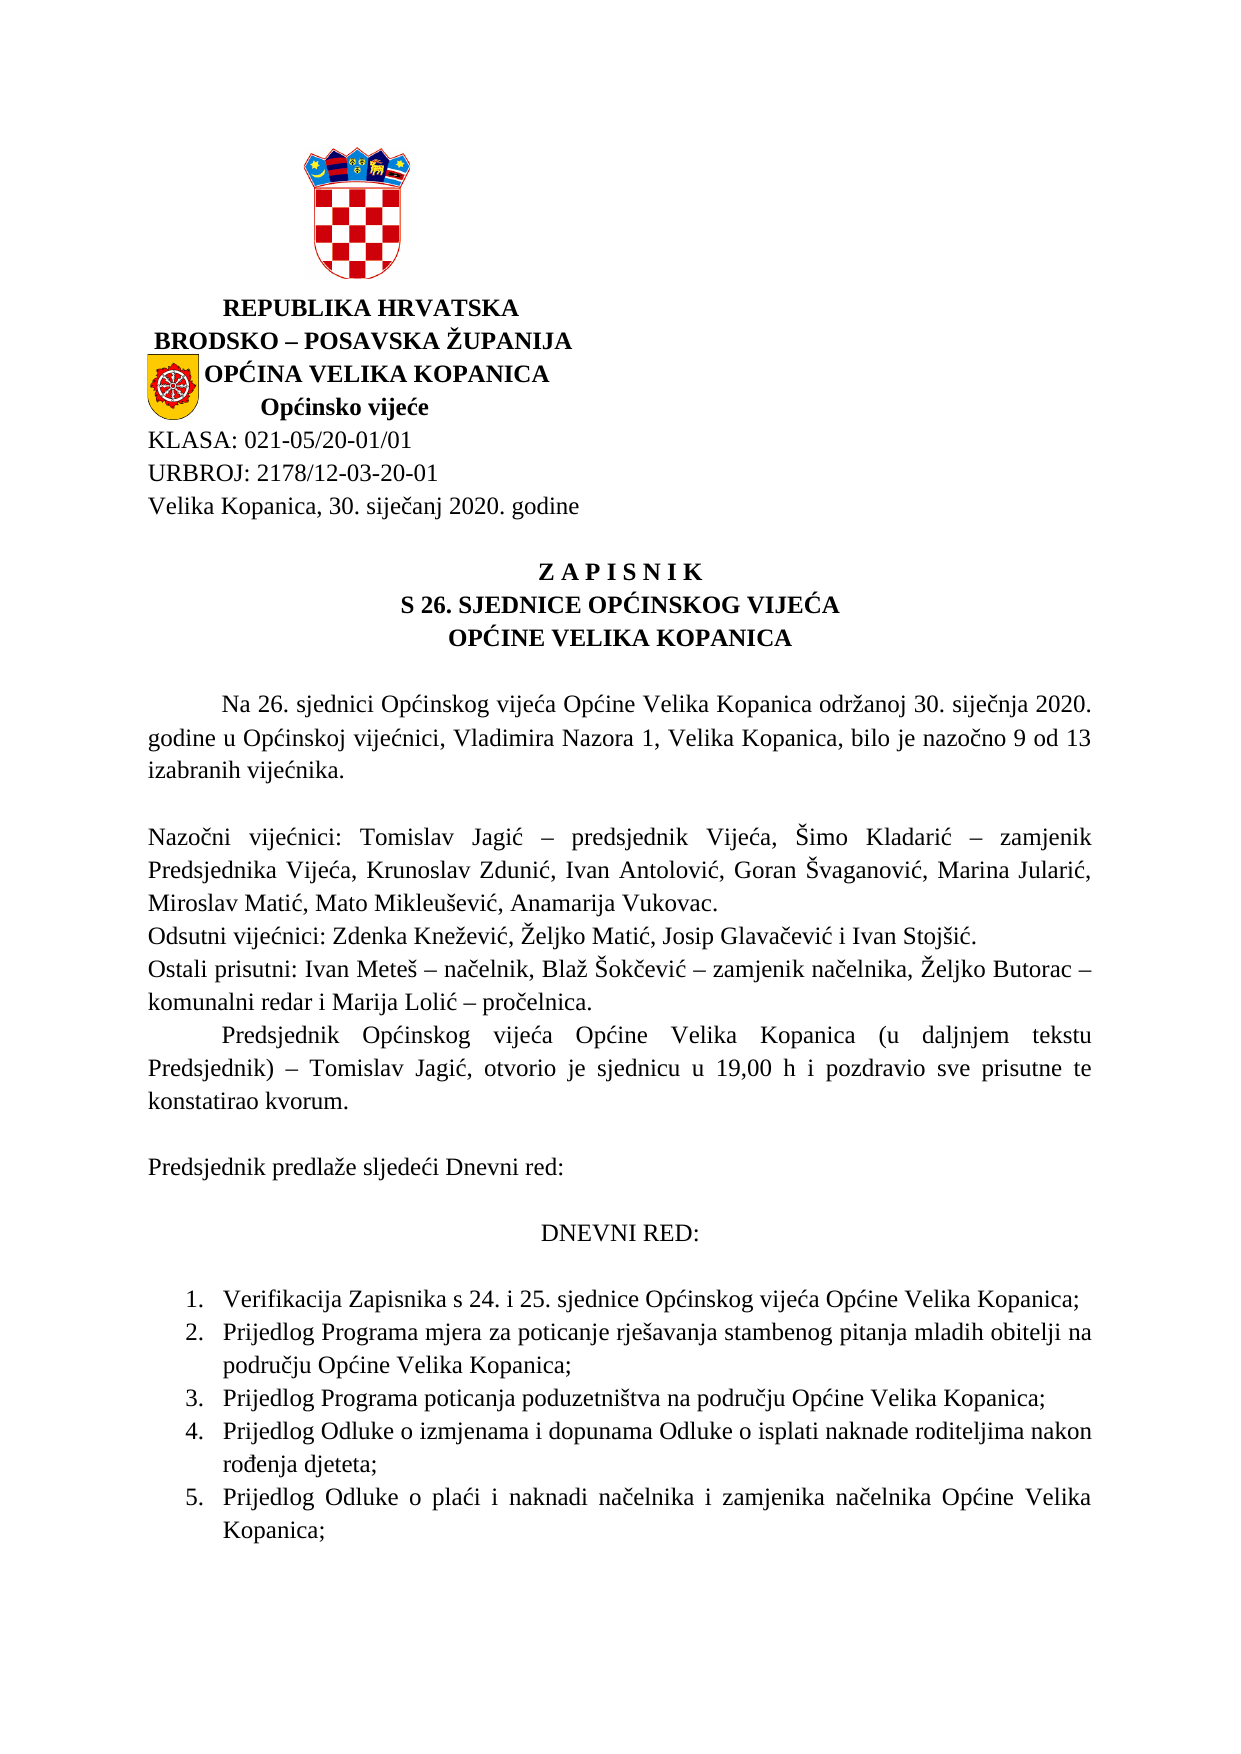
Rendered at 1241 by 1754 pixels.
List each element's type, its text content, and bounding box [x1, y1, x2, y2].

text KLASA: 021-05/20-01/01 [148, 425, 1092, 454]
text Ostali prisutni: Ivan Meteš – načelnik, Blaž Šokčević – zamjenik načelnika, Željko Butorac – komunalni redar i Marija Lolić – pročelnica. [148, 954, 1092, 1016]
text Nazočni vijećnici: Tomislav Jagić – predsjednik Vijeća, Šimo Kladarić – zamjenik Predsjednika Vijeća, Krunoslav Zdunić, Ivan Antolović, Goran Švaganović, Marina Jularić, Miroslav Matić, Mato Mikleušević, Anamarija Vukovac. [148, 822, 1092, 916]
list Verifikacija Zapisnika s 24. i 25. sjednice Općinskog vijeća Općine Velika Kopanica; [185, 1284, 1092, 1313]
text Na 26. sjednici Općinskog vijeća Općine Velika Kopanica održanoj 30. siječnja 2020. godine u Općinskoj vijećnici, Vladimira Nazora 1, Velika Kopanica, bilo je nazočno 9 od 13 izabranih vijećnika. [148, 689, 1092, 784]
text S 26. SJEDNICE OPĆINSKOG VIJEĆA [148, 591, 1092, 619]
text Predsjednik Općinskog vijeća Općine Velika Kopanica (u daljnjem tekstu Predsjednik) – Tomislav Jagić, otvorio je sjednicu u 19,00 h i pozdravio sve prisutne te konstatirao kvorum. [148, 1020, 1092, 1114]
text Z A P I S N I K [148, 557, 1092, 586]
text OPĆINA VELIKA KOPANICA [148, 359, 1092, 388]
text Predsjednik predlaže sljedeći Dnevni red: [148, 1152, 1092, 1181]
text OPĆINE VELIKA KOPANICA [148, 623, 1092, 652]
text Odsutni vijećnici: Zdenka Knežević, Željko Matić, Josip Glavačević i Ivan Stojšić. [148, 921, 1092, 949]
picture [147, 354, 199, 420]
text DNEVNI RED: [148, 1218, 1092, 1247]
list Prijedlog Odluke o plaći i naknadi načelnika i zamjenika načelnika Općine Velika Kopanica; [185, 1482, 1092, 1544]
text URBROJ: 2178/12-03-20-01 [148, 458, 1092, 487]
text BRODSKO – POSAVSKA ŽUPANIJA [148, 326, 1092, 355]
list Prijedlog Programa mjera za poticanje rješavanja stambenog pitanja mladih obitelji na području Općine Velika Kopanica; [185, 1317, 1092, 1379]
list Prijedlog Odluke o izmjenama i dopunama Odluke o isplati naknade roditeljima nakon rođenja djeteta; [185, 1416, 1092, 1478]
text Velika Kopanica, 30. siječanj 2020. godine [148, 491, 1092, 520]
text REPUBLIKA HRVATSKA [148, 293, 1092, 322]
list Prijedlog Programa poticanja poduzetništva na području Općine Velika Kopanica; [185, 1383, 1092, 1412]
text Općinsko vijeće [148, 392, 1092, 421]
